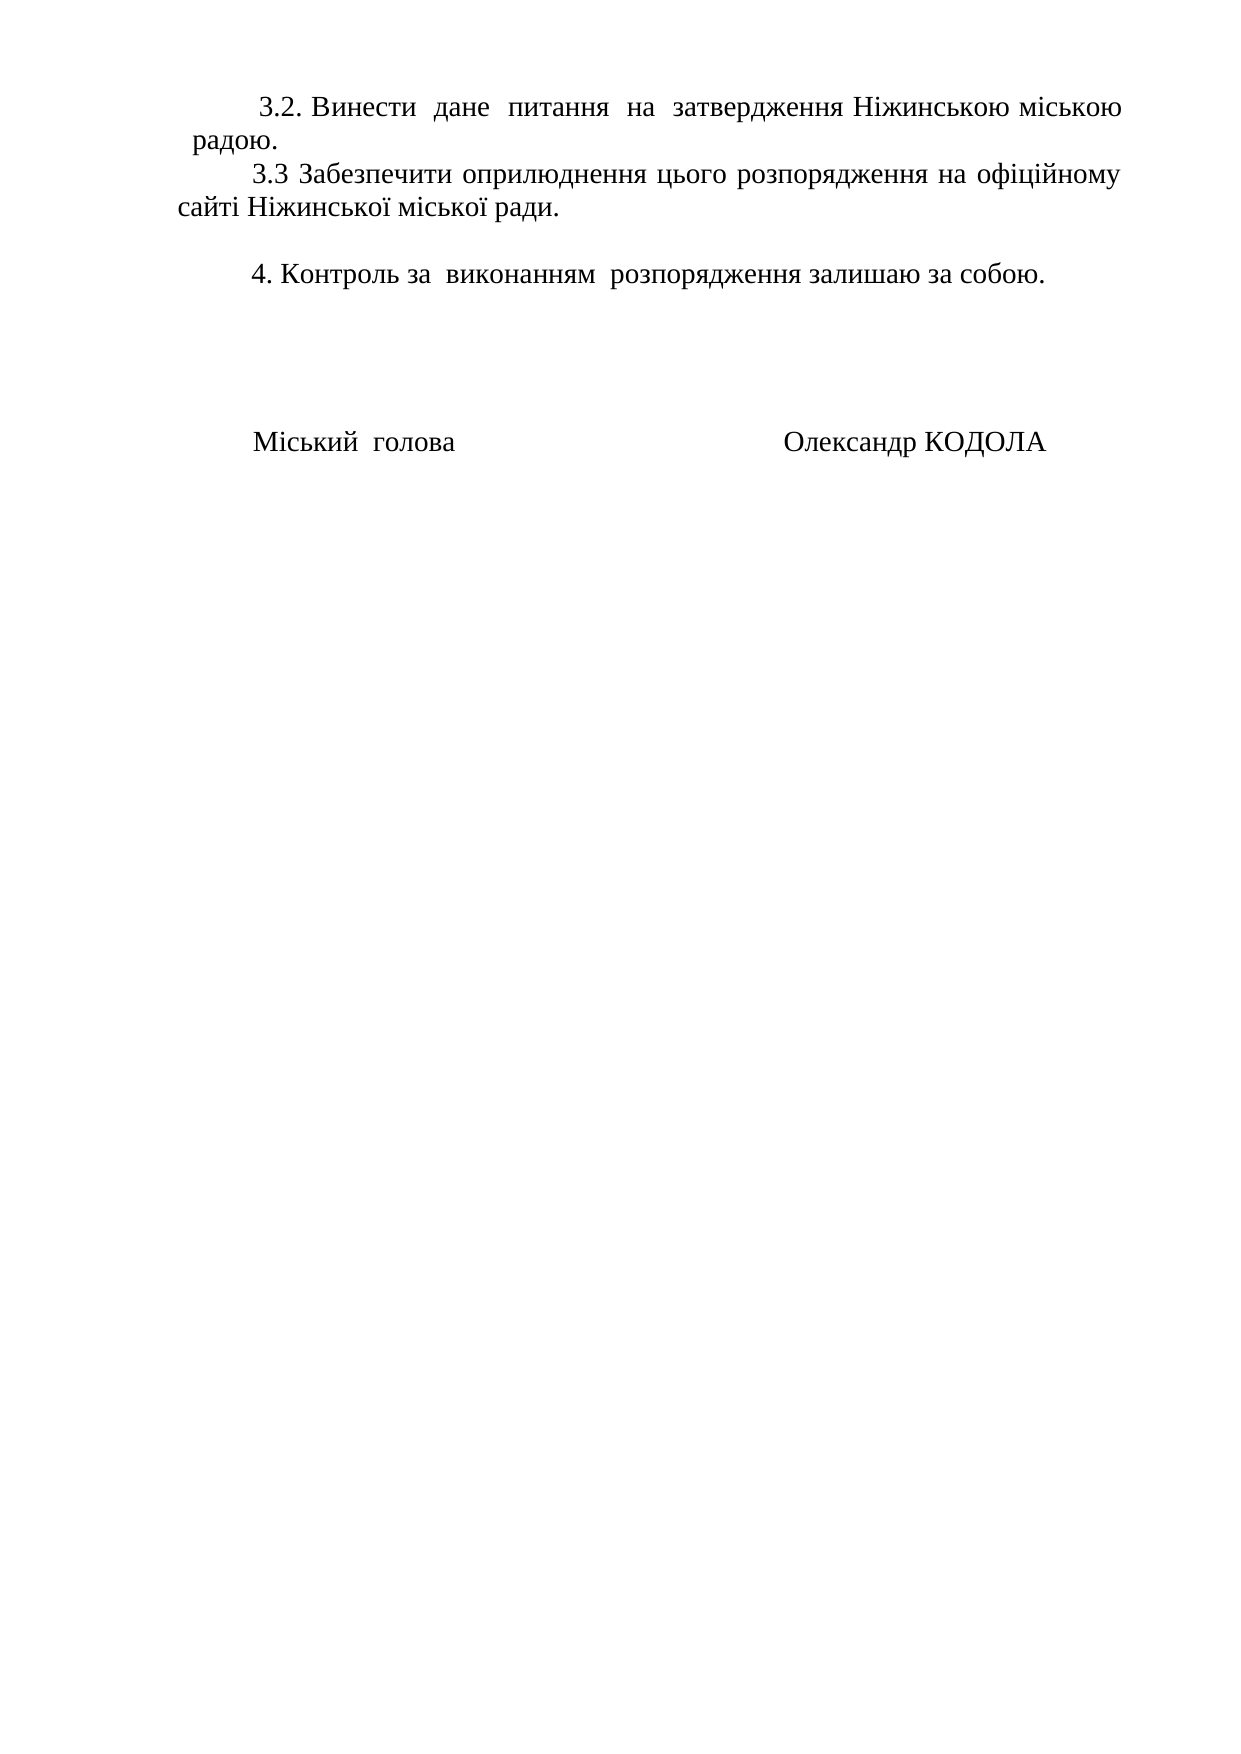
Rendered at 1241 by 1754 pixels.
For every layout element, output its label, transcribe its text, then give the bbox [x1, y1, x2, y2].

text 4. Контроль за виконанням розпорядження залишаю за собою. [177, 256, 1122, 290]
text 3.3 Забезпечити оприлюднення цього розпорядження на офіційному сайті Ніжинської міської ради. [177, 156, 1122, 223]
text 3.2. Винести дане питання на затвердження Ніжинською міською радою. [192, 89, 1122, 156]
text Міський голова Олександр КОДОЛА [177, 424, 1122, 458]
